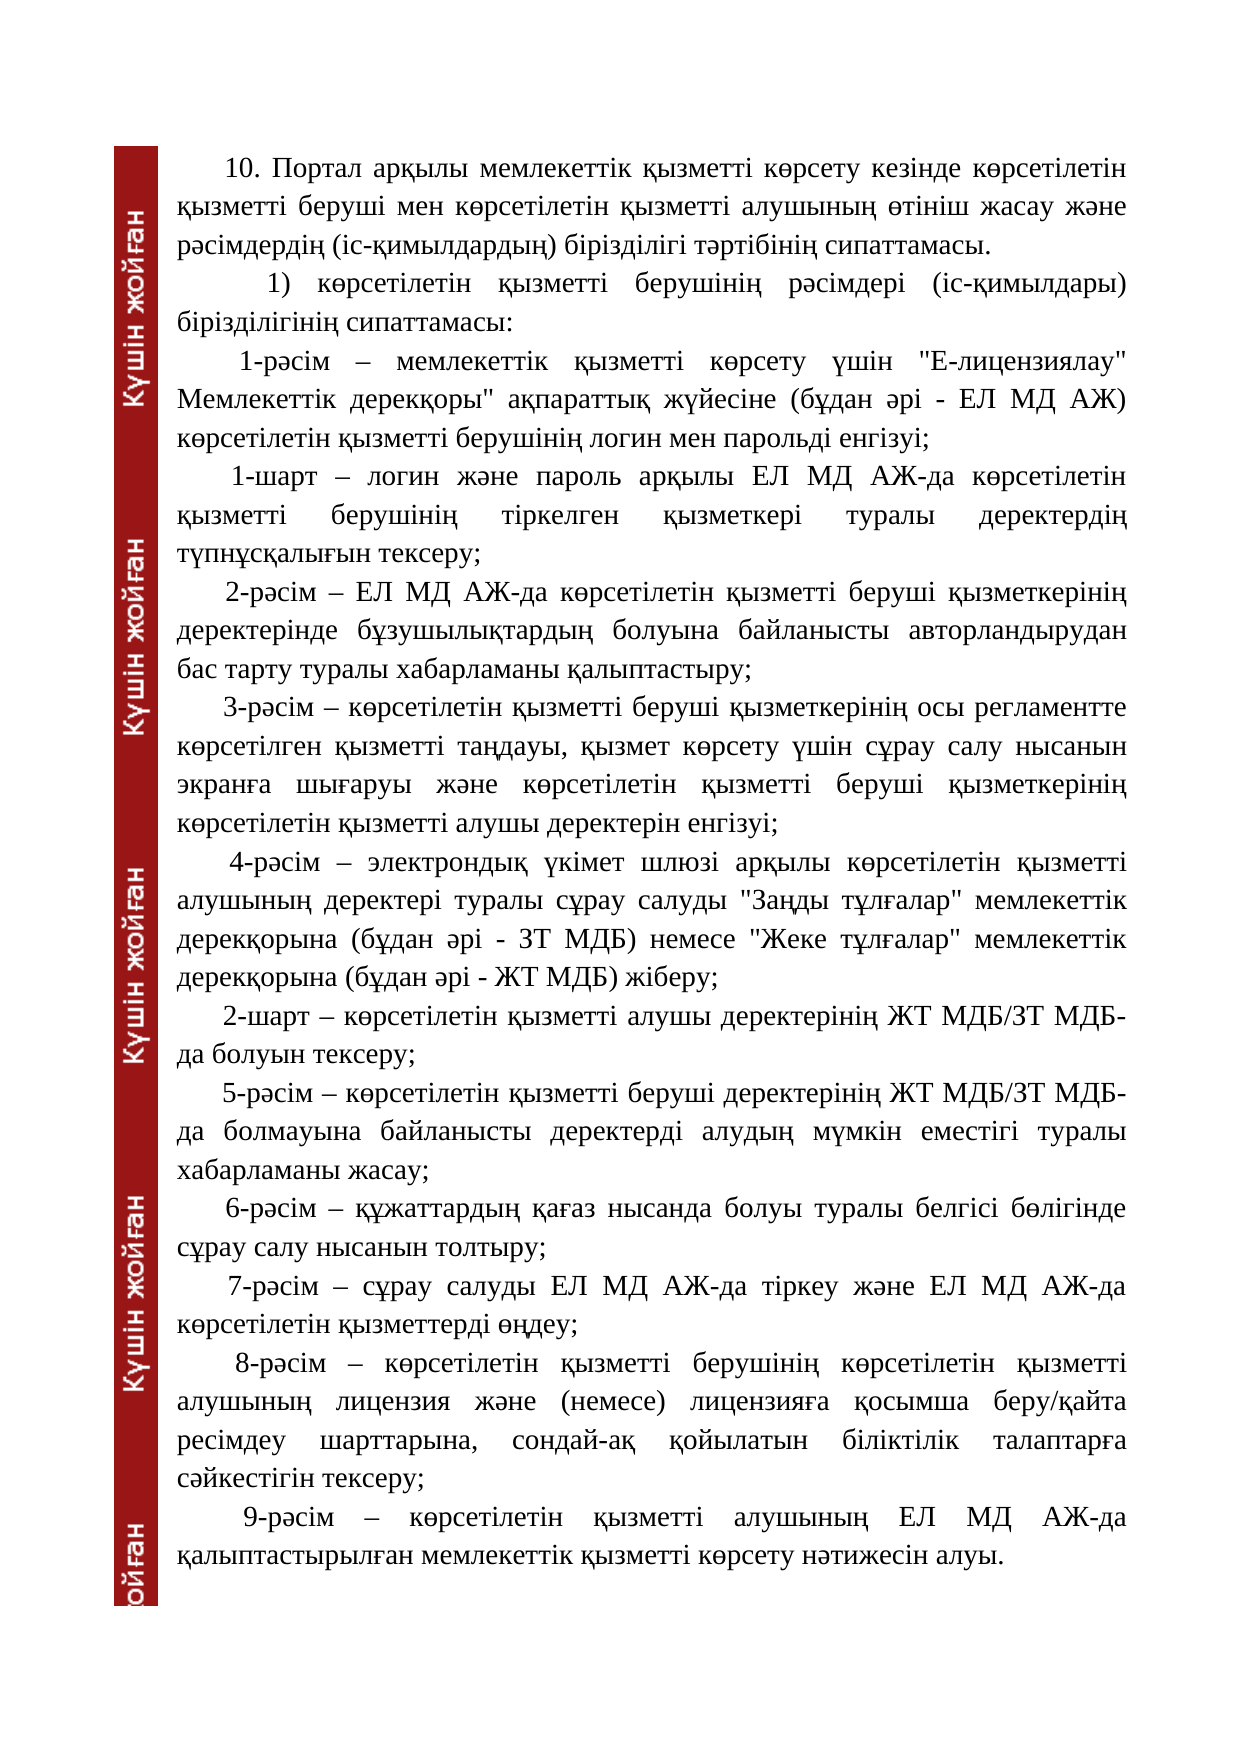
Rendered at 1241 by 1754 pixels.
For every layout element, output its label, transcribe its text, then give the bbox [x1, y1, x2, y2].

picture [114, 569, 158, 574]
picture [114, 1494, 158, 1499]
picture [114, 338, 158, 343]
text 1-рәсім – мемлекеттік қызметті көрсету үшін "Е-лицензиялау" Мемлекеттік дерекқоры" ақпараттық жүйесіне (бұдан әрі - ЕЛ МД АЖ) көрсетілетін қызметті берушінің логин мен парольді енгізуі; [112, 343, 1128, 453]
text 7-рәсім – сұрау салуды ЕЛ МД АЖ-да тіркеу және ЕЛ МД АЖ-да көрсетілетін қызметтерді өңдеу; [112, 1268, 1128, 1340]
picture [114, 839, 158, 844]
text 10. Портал арқылы мемлекеттік қызметті көрсету кезінде көрсетілетін қызметті беруші мен көрсетілетін қызметті алушының өтініш жасау және рәсімдердің (іс-қимылдардың) бірізділігі тәртібінің сипаттамасы. [112, 150, 1128, 261]
picture [114, 1070, 158, 1075]
picture [114, 1263, 158, 1268]
text 9-рәсім – көрсетілетін қызметті алушының ЕЛ МД АЖ-да қалыптастырылған мемлекеттік қызметті көрсету нәтижесін алуы. [112, 1499, 1128, 1571]
text 3-рәсім – көрсетілетін қызметті беруші қызметкерінің осы регламентте көрсетілген қызметті таңдауы, қызмет көрсету үшін сұрау салу нысанын экранға шығаруы және көрсетілетін қызметті беруші қызметкерінің көрсетілетін қызметті алушы деректерін енгізуі; [112, 689, 1128, 839]
picture [114, 1571, 158, 1606]
picture [114, 146, 158, 150]
text 5-рәсім – көрсетілетін қызметті беруші деректерінің ЖТ МДБ/ЗТ МДБ-да болмауына байланысты деректерді алудың мүмкін еместігі туралы хабарламаны жасау; [112, 1075, 1128, 1186]
text 1-шарт – логин және пароль арқылы ЕЛ МД АЖ-да көрсетілетін қызметті берушінің тіркелген қызметкері туралы деректердің түпнұсқалығын тексеру; [112, 458, 1128, 569]
text 1) көрсетілетін қызметті берушінің рәсімдері (іс-қимылдары) бірізділігінің сипаттамасы: [112, 266, 1128, 338]
text 6-рәсім – құжаттардың қағаз нысанда болуы туралы белгісі бөлігінде сұрау салу нысанын толтыру; [112, 1191, 1128, 1263]
text 2-шарт – көрсетілетін қызметті алушы деректерінің ЖТ МДБ/ЗТ МДБ-да болуын тексеру; [112, 998, 1128, 1070]
text 4-рәсім – электрондық үкімет шлюзі арқылы көрсетілетін қызметті алушының деректері туралы сұрау салуды "Заңды тұлғалар" мемлекеттік дерекқорына (бұдан әрі - ЗТ МДБ) немесе "Жеке тұлғалар" мемлекеттік дерекқорына (бұдан әрі - ЖТ МДБ) жіберу; [112, 844, 1128, 993]
picture [114, 1340, 158, 1345]
picture [114, 684, 158, 689]
picture [114, 453, 158, 458]
text 8-рәсім – көрсетілетін қызметті берушінің көрсетілетін қызметті алушының лицензия және (немесе) лицензияға қосымша беру/қайта ресімдеу шарттарына, сондай-ақ қойылатын біліктілік талаптарға сәйкестігін тексеру; [112, 1345, 1128, 1494]
picture [114, 993, 158, 998]
picture [114, 261, 158, 266]
picture [114, 1186, 158, 1191]
text 2-рәсім – ЕЛ МД АЖ-да көрсетілетін қызметті беруші қызметкерінің деректерінде бұзушылықтардың болуына байланысты авторландырудан бас тарту туралы хабарламаны қалыптастыру; [112, 574, 1128, 684]
